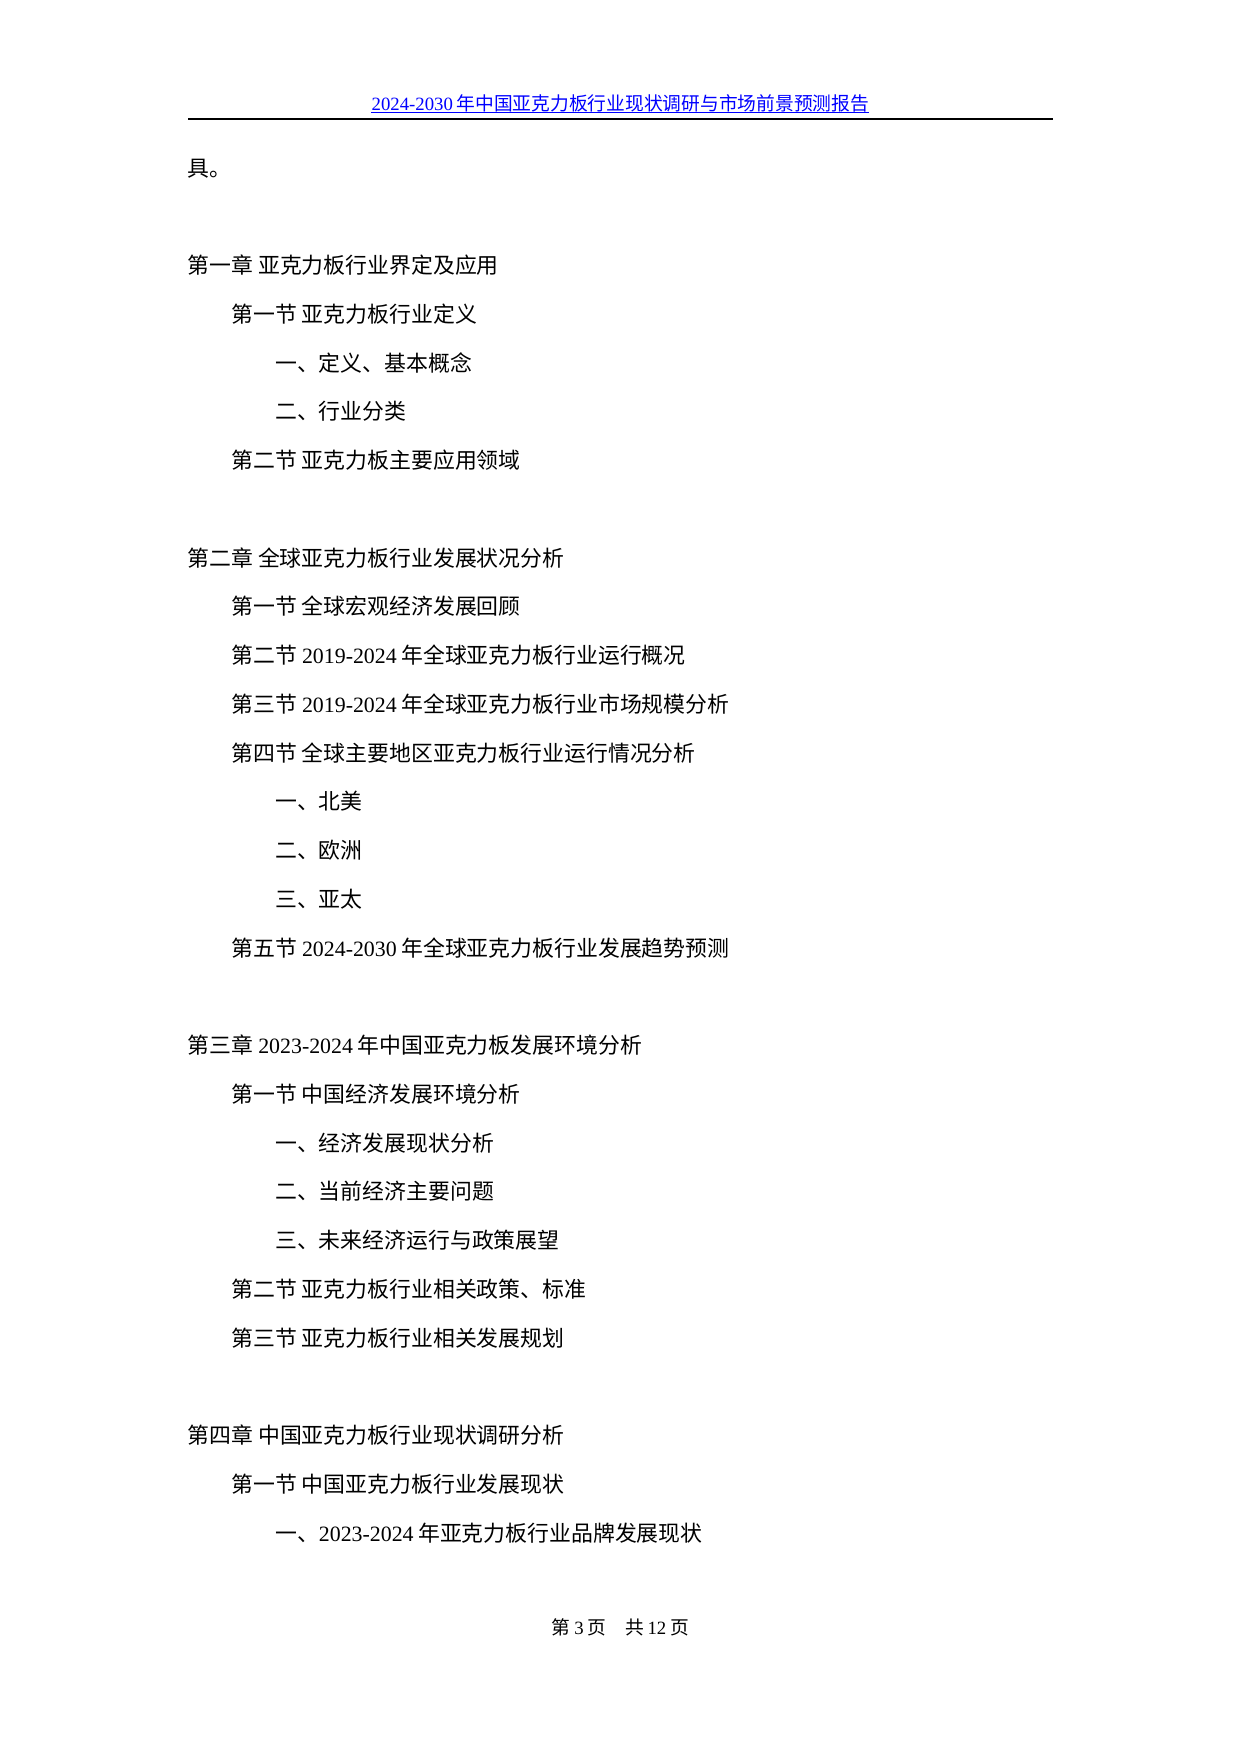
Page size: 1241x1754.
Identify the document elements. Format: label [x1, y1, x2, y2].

text [187, 150, 1053, 1548]
